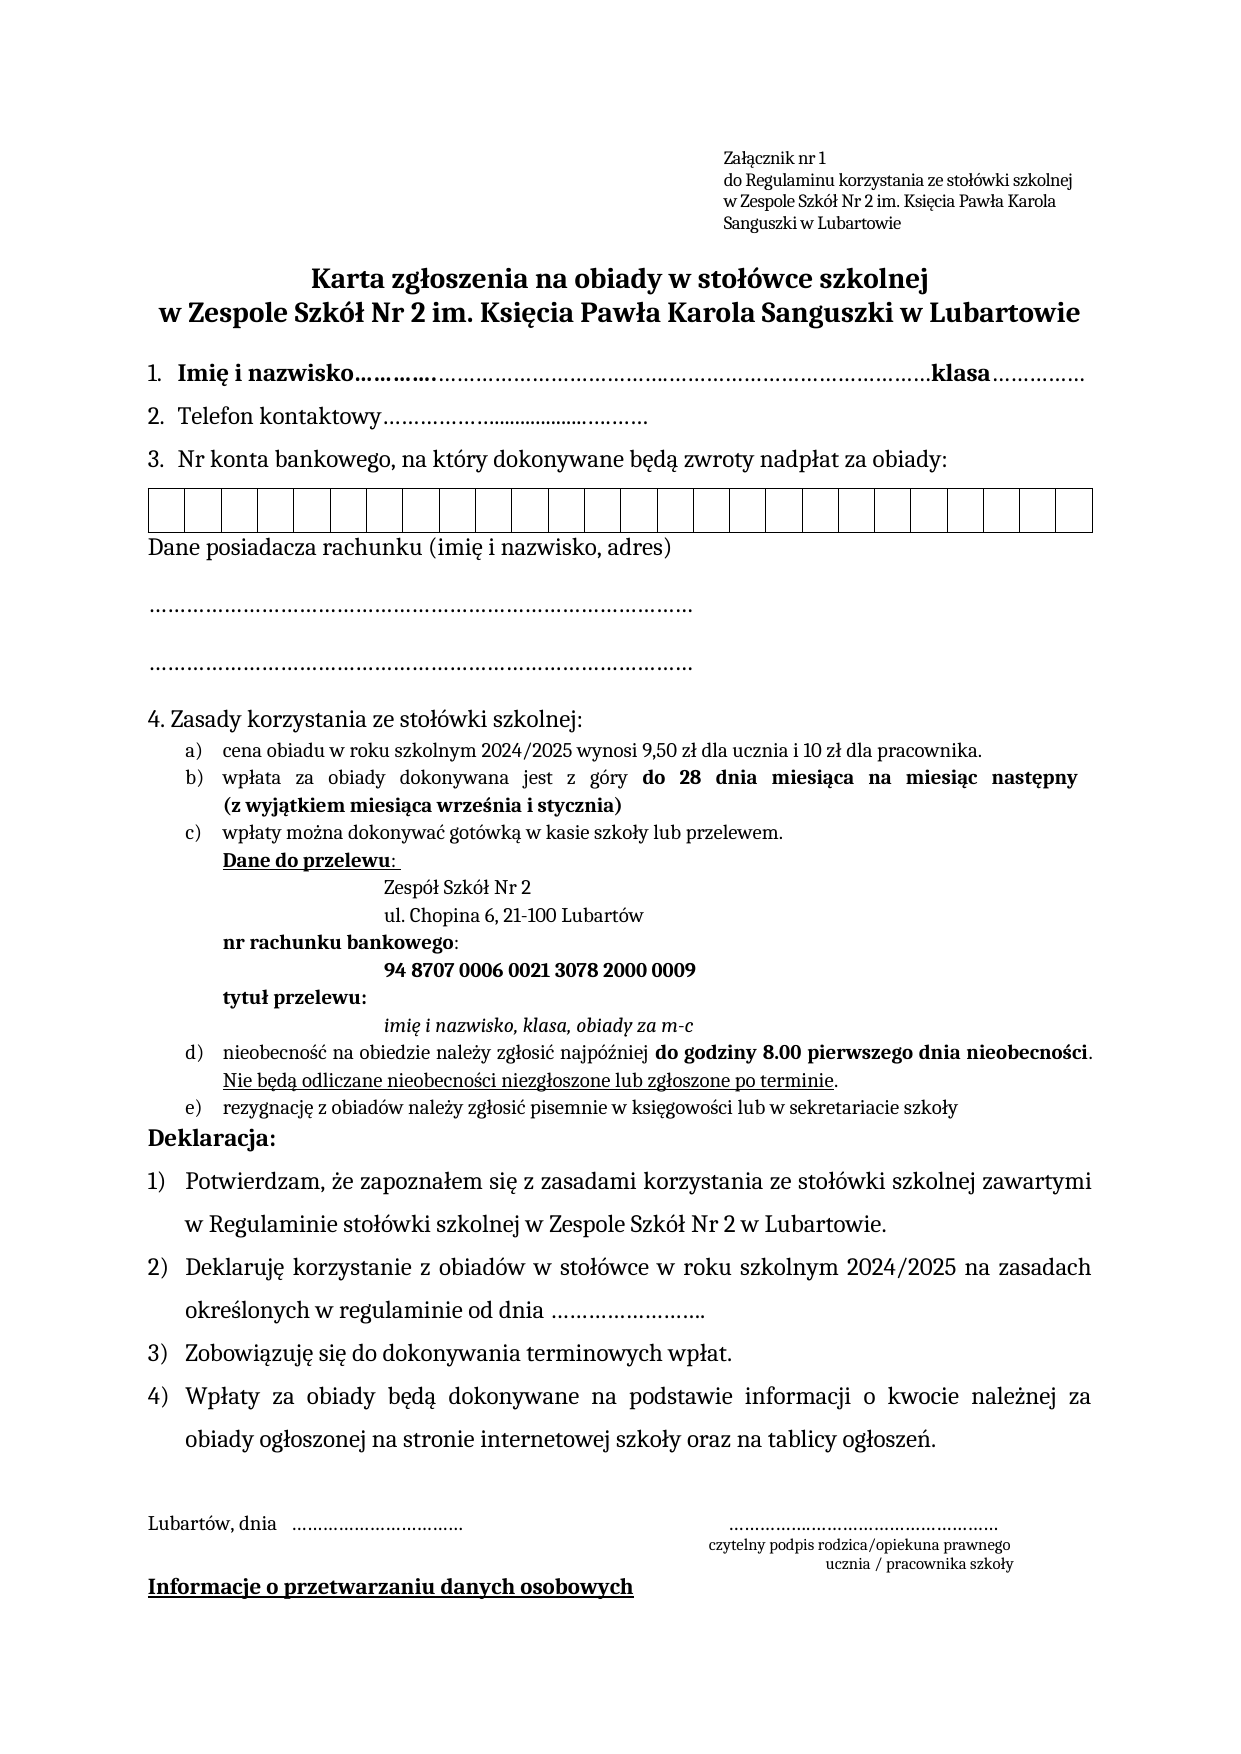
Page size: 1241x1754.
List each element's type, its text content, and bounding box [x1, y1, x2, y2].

text w Zespole Szkół Nr 2 im. Księcia Pawła Karola Sanguszki w Lubartowie [148, 296, 1093, 330]
table_header [911, 489, 947, 532]
list Zespół Szkół Nr 2 [223, 876, 1093, 900]
table_header [331, 489, 366, 532]
table_header [694, 489, 729, 532]
table_header [839, 489, 874, 532]
table_header [875, 489, 910, 532]
list tytuł przelewu: [223, 986, 1093, 1010]
text Lubartów, dnia …………………………… …………….……………………………… [148, 1512, 1093, 1536]
table_header [512, 489, 548, 532]
text Informacje o przetwarzaniu danych osobowych [148, 1574, 1093, 1600]
table_header [730, 489, 765, 532]
list 94 8707 0006 0021 3078 2000 0009 [223, 958, 1093, 982]
table_header [984, 489, 1019, 532]
list Nr konta bankowego, na który dokonywane będą zwroty nadpłat za obiady: [148, 445, 1093, 473]
list ul. Chopina 6, 21-100 Lubartów [223, 903, 1093, 927]
text …………………………………………………………………………… [148, 590, 1093, 619]
text 4. Zasady korzystania ze stołówki szkolnej: [148, 705, 1093, 734]
list wpłata za obiady dokonywana jest z góry do 28 dnia miesiąca na miesiąc następny (z wyjątkiem miesiąca września i stycznia) [185, 766, 1093, 817]
list rezygnację z obiadów należy zgłosić pisemnie w księgowości lub w sekretariacie szkoły [185, 1096, 1093, 1120]
list Potwierdzam, że zapoznałem się z zasadami korzystania ze stołówki szkolnej zawartymi w Regulaminie stołówki szkolnej w Zespole Szkół Nr 2 w Lubartowie. [148, 1167, 1093, 1238]
list Zobowiązuję się do dokonywania terminowych wpłat. [148, 1339, 1093, 1368]
list Dane do przelewu: [223, 848, 1093, 872]
table_header [476, 489, 511, 532]
text Deklaracja: [148, 1123, 1093, 1152]
table_header [149, 489, 184, 532]
list imię i nazwisko, klasa, obiady za m-c [384, 1013, 1093, 1037]
list Deklaruję korzystanie z obiadów w stołówce w roku szkolnym 2024/2025 na zasadach określonych w regulaminie od dnia ……………………. [148, 1253, 1093, 1325]
table_header [1056, 489, 1092, 532]
table_header [294, 489, 330, 532]
table_header [367, 489, 402, 532]
table_header [766, 489, 802, 532]
table_header [585, 489, 620, 532]
text czytelny podpis rodzica/opiekuna prawnego [709, 1536, 1093, 1555]
table_header [621, 489, 657, 532]
text Załącznik nr 1 [723, 148, 1093, 169]
text Dane posiadacza rachunku (imię i nazwisko, adres) [148, 533, 1093, 562]
list nr rachunku bankowego: [223, 931, 1093, 955]
table_header [258, 489, 293, 532]
text do Regulaminu korzystania ze stołówki szkolnej [723, 169, 1093, 191]
table_header [803, 489, 838, 532]
text ucznia / pracownika szkoły [709, 1555, 1093, 1574]
list cena obiadu w roku szkolnym 2024/2025 wynosi 9,50 zł dla ucznia i 10 zł dla pracownika. [185, 738, 1093, 762]
list Wpłaty za obiady będą dokonywane na podstawie informacji o kwocie należnej za obiady ogłoszonej na stronie internetowej szkoły oraz na tablicy ogłoszeń. [148, 1382, 1093, 1454]
text Karta zgłoszenia na obiady w stołówce szkolnej [148, 263, 1093, 296]
list Imię i nazwisko………….……………………………….……………………………………klasa…………… [148, 358, 1093, 387]
list Telefon kontaktowy………………..................….…… [148, 402, 1093, 430]
list nieobecność na obiedzie należy zgłosić najpóźniej do godziny 8.00 pierwszego dnia nieobecności. Nie będą odliczane nieobecności niezgłoszone lub zgłoszone po terminie. [185, 1041, 1093, 1092]
table_header [440, 489, 475, 532]
table_header [549, 489, 584, 532]
text w Zespole Szkół Nr 2 im. Księcia Pawła Karola Sanguszki w Lubartowie [723, 191, 1093, 234]
text …………………………………………………………………………… [148, 648, 1093, 677]
table_header [403, 489, 439, 532]
table_header [658, 489, 693, 532]
table_header [222, 489, 257, 532]
table_header [948, 489, 983, 532]
list wpłaty można dokonywać gotówką w kasie szkoły lub przelewem. [185, 821, 1093, 845]
table_header [185, 489, 221, 532]
table_header [1020, 489, 1055, 532]
